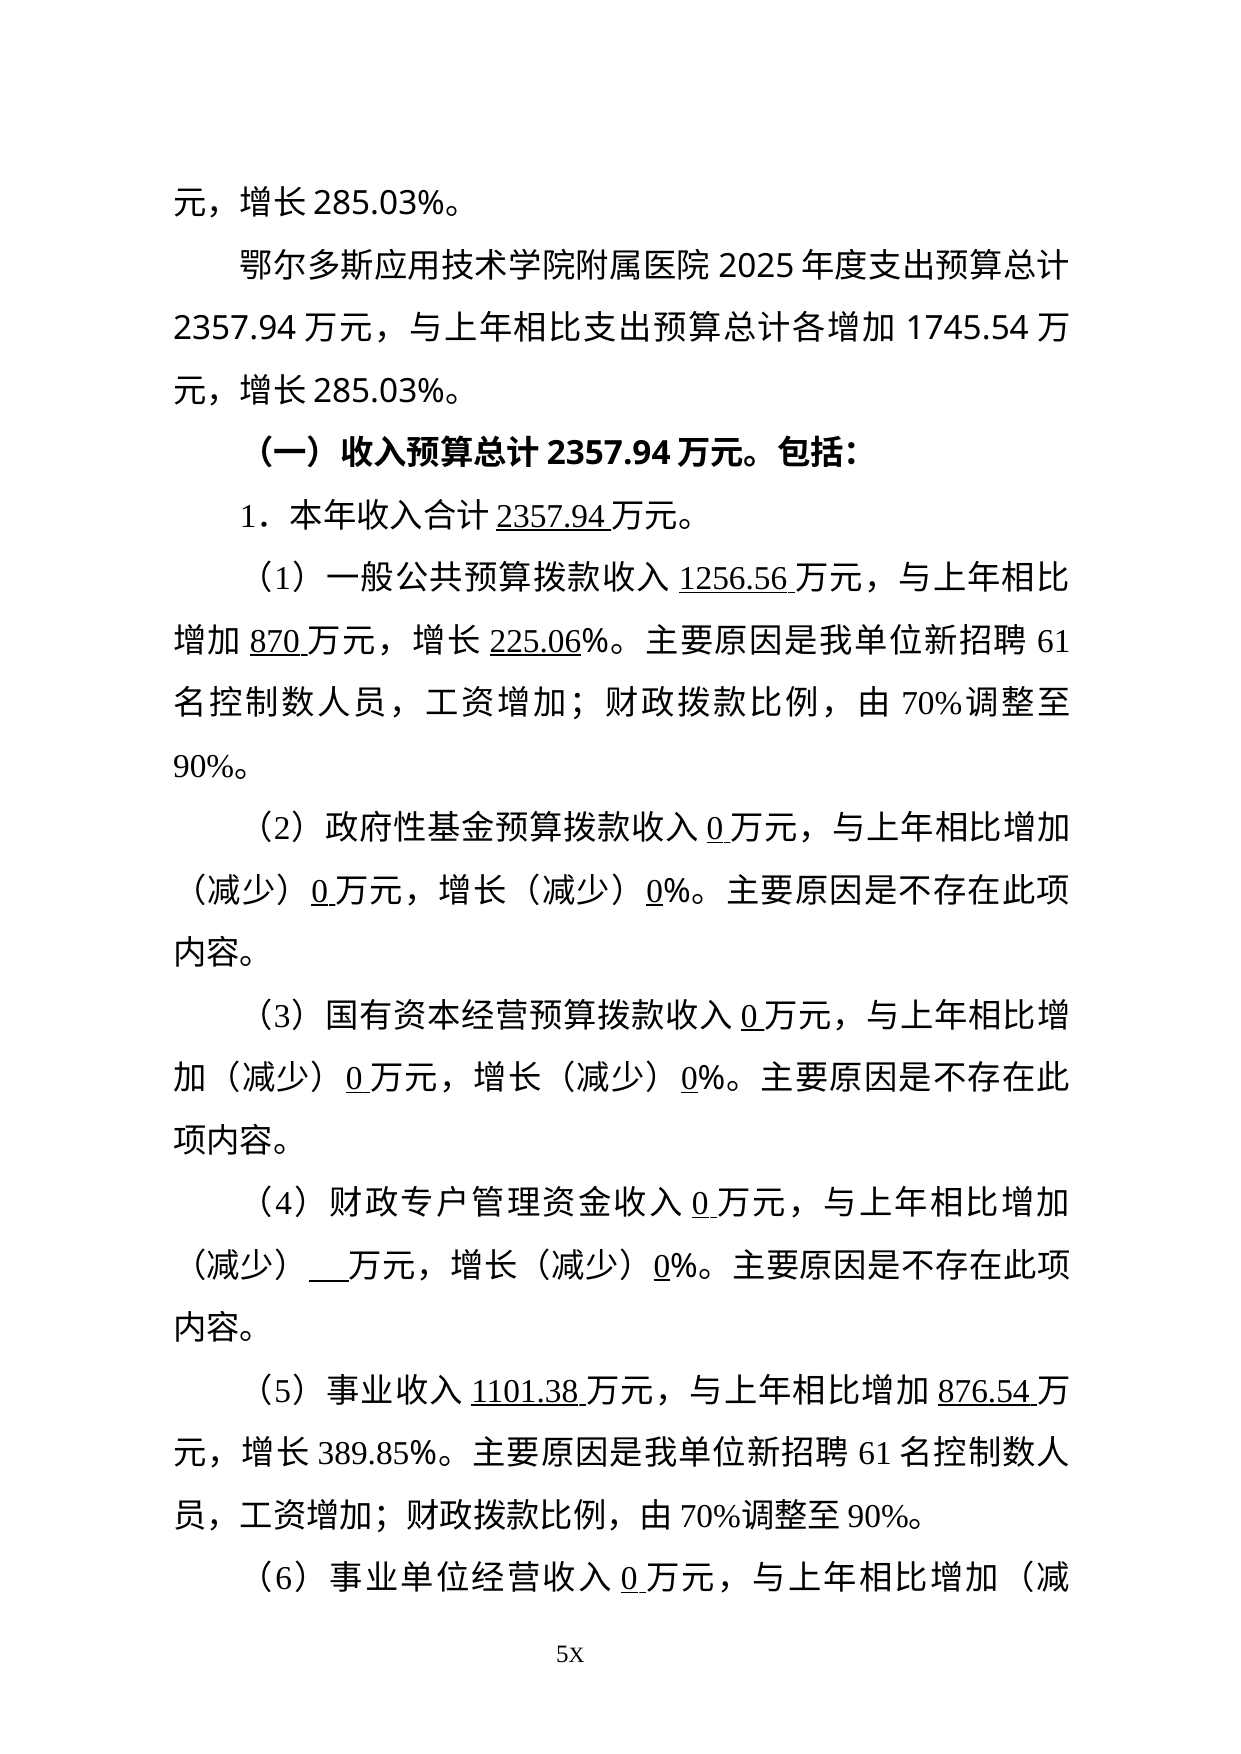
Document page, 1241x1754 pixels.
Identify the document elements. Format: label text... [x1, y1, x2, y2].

text （1）一般公共预算拨款收入1256.56万元，与上年相比增加870万元，增长225.06%。主要原因是我单位新招聘61名控制数人员，工资增加；财政拨款比例，由70%调整至90%。 [173, 539, 1070, 789]
text （5）事业收入1101.38万元，与上年相比增加876.54万元，增长389.85%。主要原因是我单位新招聘61名控制数人员，工资增加；财政拨款比例，由70%调整至90%。 [173, 1352, 1070, 1539]
text （4）财政专户管理资金收入0万元，与上年相比增加（减少） 万元，增长（减少）0%。主要原因是不存在此项内容。 [173, 1164, 1070, 1352]
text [173, 1539, 1070, 1602]
text （一）收入预算总计2357.94万元。包括： [173, 414, 1070, 477]
text （3）国有资本经营预算拨款收入0万元，与上年相比增加（减少）0万元，增长（减少）0%。主要原因是不存在此项内容。 [173, 977, 1070, 1164]
text 1．本年收入合计2357.94万元。 [173, 477, 1070, 539]
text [173, 164, 1070, 227]
text 鄂尔多斯应用技术学院附属医院2025年度支出预算总计 2357.94万元，与上年相比支出预算总计各增加1745.54万元，增长285.03%。 [173, 227, 1070, 414]
text （2）政府性基金预算拨款收入0万元，与上年相比增加（减少）0万元，增长（减少）0%。主要原因是不存在此项内容。 [173, 789, 1070, 977]
